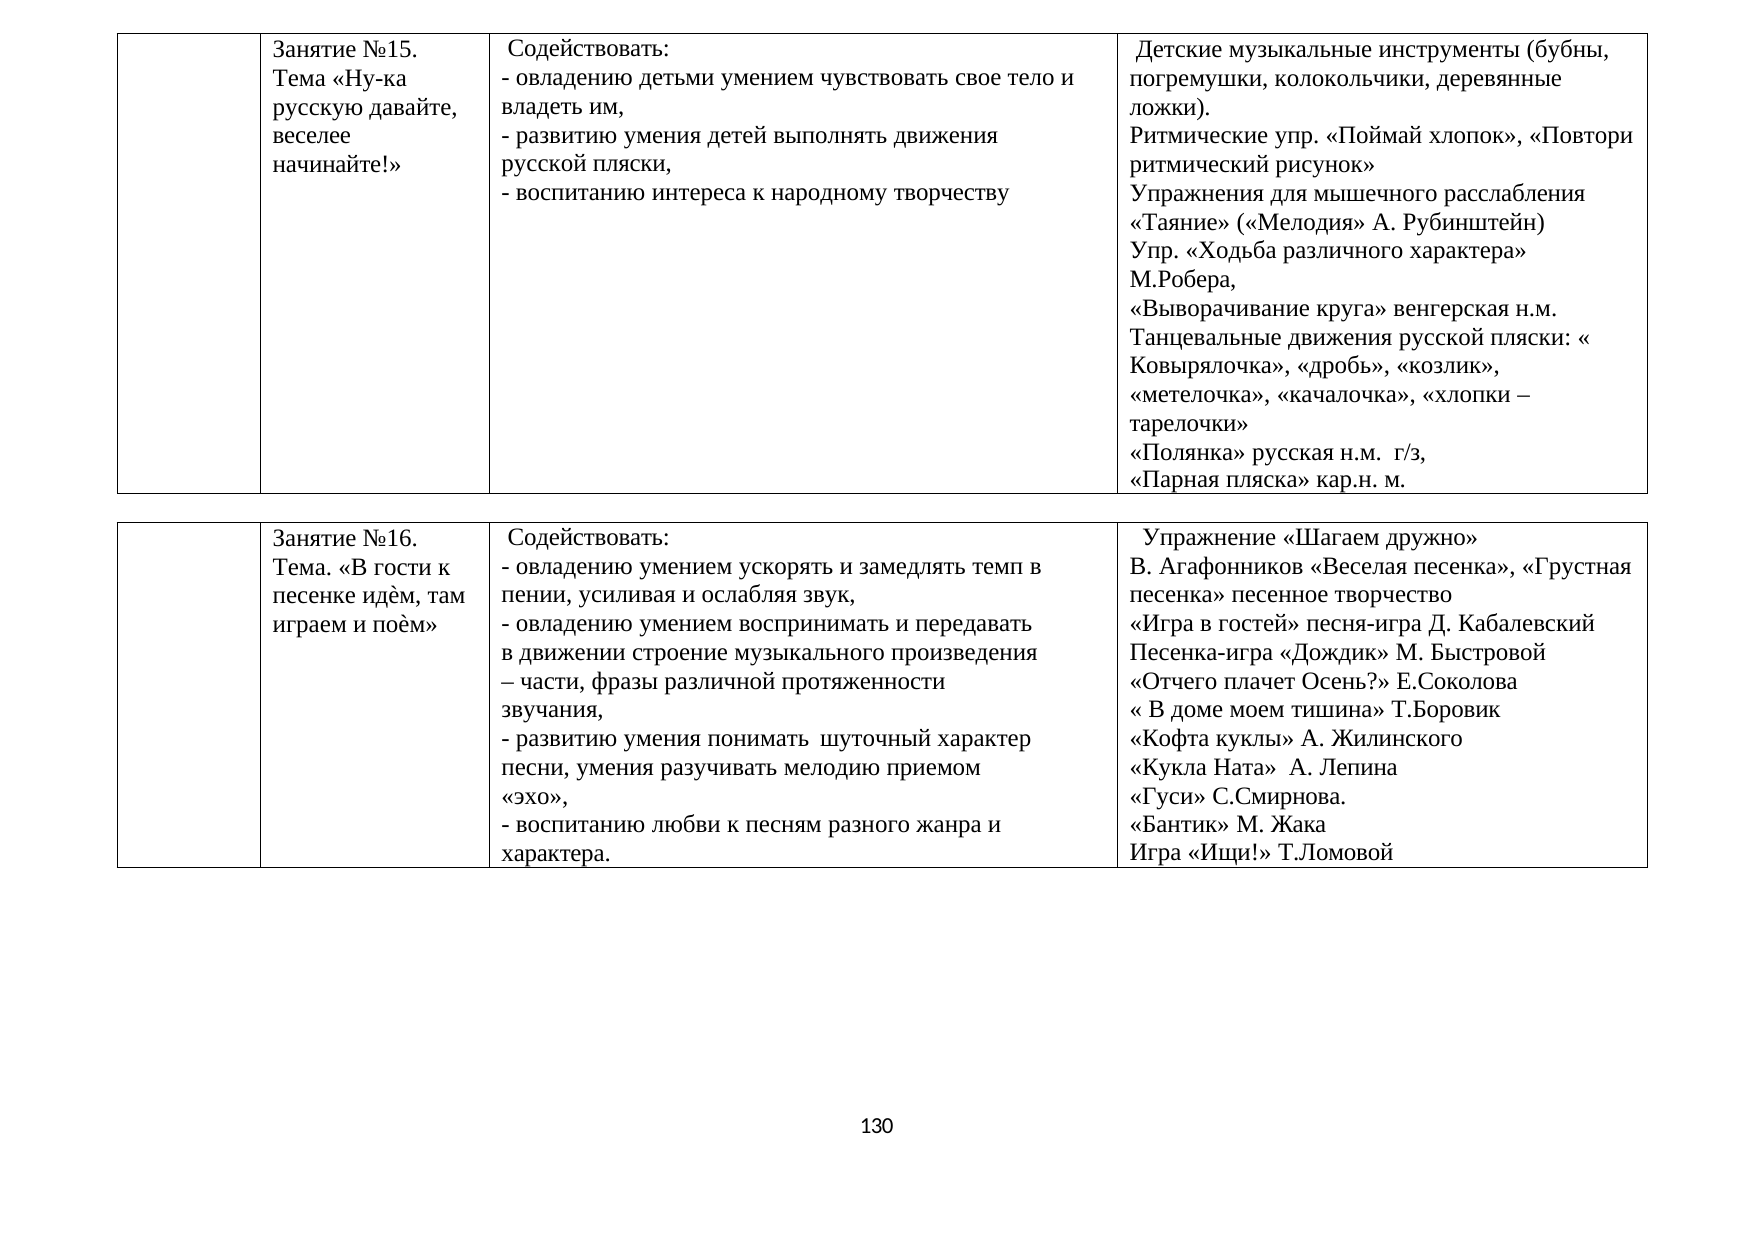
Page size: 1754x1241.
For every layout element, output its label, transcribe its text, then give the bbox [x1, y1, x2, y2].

table_header [118, 523, 260, 867]
table_cell Содействовать: овладению детьми умением чувствовать свое тело и владеть им, развитию умения детей выполнять движения русской пляски, воспитанию интереса к народному творчеству [490, 34, 1117, 493]
table_header Содействовать: овладению умением ускорять и замедлять темп в пении, усиливая и ослабляя звук, овладению умением воспринимать и передавать в движении строение музыкального произведения – части, фразы различной протяженности звучания, развитию умения понимать шуточный характер песни, умения разучивать мелодию приемом «эхо», воспитанию любви к песням разного жанра и характера. [490, 523, 1117, 867]
table_header Занятие №16. Тема. «В гости к песенке идѐм, там играем и поѐм» [261, 523, 489, 867]
table_cell Детские музыкальные инструменты (бубны, погремушки, колокольчики, деревянные ложки). Ритмические упр. «Поймай хлопок», «Повтори ритмический рисунок» Упражнения для мышечного расслабления «Таяние» («Мелодия» А. Рубинштейн) Упр. «Ходьба различного характера» М.Робера, «Выворачивание круга» венгерская н.м. Танцевальные движения русской пляски: « Ковырялочка», «дробь», «козлик», «метелочка», «качалочка», «хлопки – тарелочки» «Полянка» русская н.м. г/з, «Парная пляска» кар.н. м. [1118, 34, 1647, 493]
table_header Упражнение «Шагаем дружно» В. Агафонников «Веселая песенка», «Грустная песенка» песенное творчество «Игра в гостей» песня-игра Д. Кабалевский Песенка-игра «Дождик» М. Быстровой «Отчего плачет Осень?» Е.Соколова « В доме моем тишина» Т.Боровик «Кофта куклы» А. Жилинского «Кукла Ната» А. Лепина «Гуси» С.Смирнова. «Бантик» М. Жака Игра «Ищи!» Т.Ломовой [1118, 523, 1647, 867]
table_cell Занятие №15. Тема «Ну-ка русскую давайте, веселее начинайте!» [261, 34, 489, 493]
